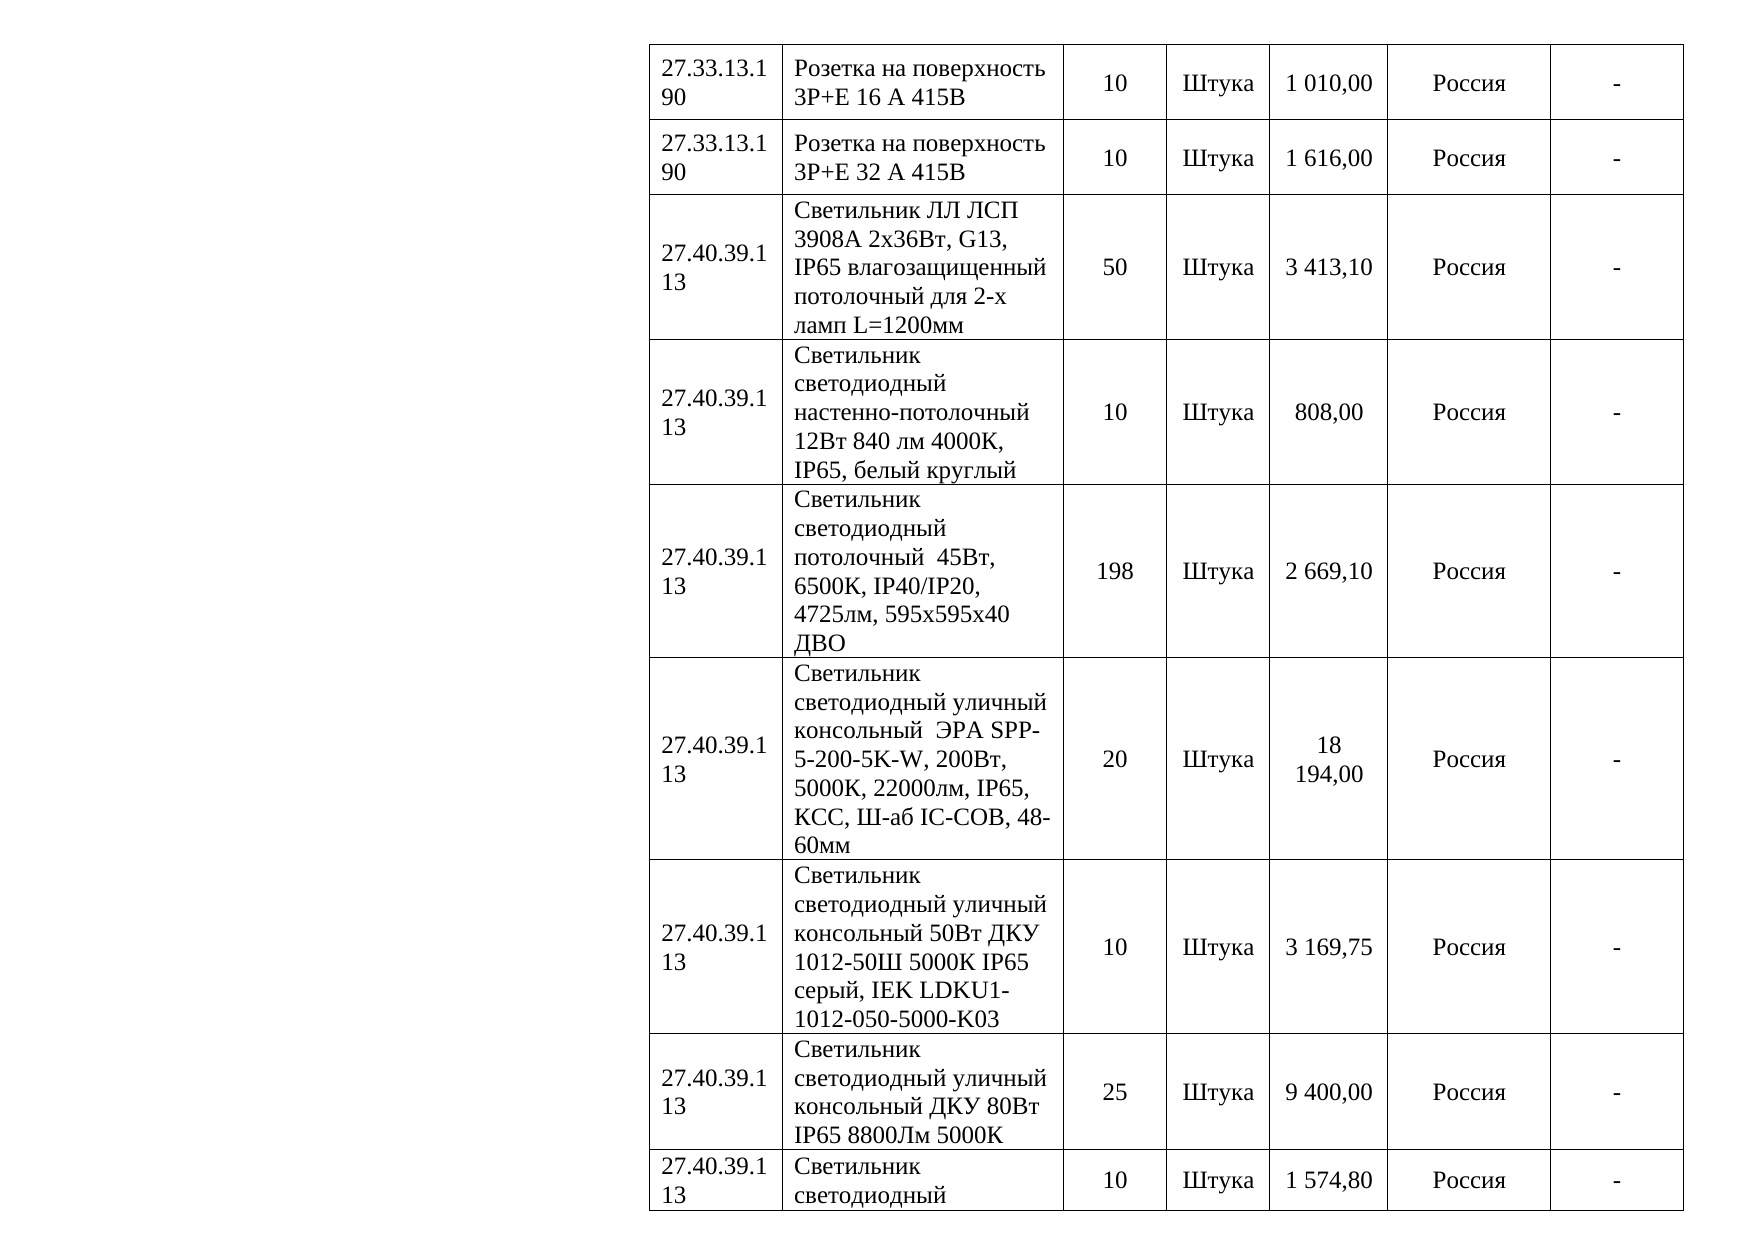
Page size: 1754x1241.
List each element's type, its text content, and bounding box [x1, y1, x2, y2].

table_cell 198 [1064, 485, 1166, 657]
table_cell Штука [1167, 120, 1269, 194]
table_cell 27.40.39.113 [650, 658, 782, 859]
table_cell Светильник светодиодный потолочный 45Вт, 6500К, IP40/IP20, 4725лм, 595х595х40 ДВО [783, 485, 1063, 657]
table_cell - [1551, 1034, 1683, 1149]
table_cell - [1551, 485, 1683, 657]
table_cell Россия [1388, 485, 1550, 657]
table_cell 27.40.39.113 [650, 195, 782, 339]
table_cell Россия [1388, 658, 1550, 859]
table_cell 1 574,80 [1270, 1150, 1387, 1209]
table_cell - [1551, 860, 1683, 1033]
table_cell Россия [1388, 195, 1550, 339]
table_cell Россия [1388, 340, 1550, 483]
table_cell 808,00 [1270, 340, 1387, 483]
table_cell 25 [1064, 1034, 1166, 1149]
table_cell Розетка на поверхность 3Р+Е 16 А 415В [783, 45, 1063, 119]
table_cell - [1551, 1150, 1683, 1209]
table_cell 27.40.39.113 [650, 1034, 782, 1149]
table_cell Светильник светодиодный уличный консольный 50Вт ДКУ 1012-50Ш 5000К IP65 серый, IEK LDKU1-1012-050-5000-K03 [783, 860, 1063, 1033]
table_cell Светильник светодиодный уличный консольный ЭРА SPP-5-200-5K-W, 200Вт, 5000К, 22000лм, IP65, КСС, Ш-aб IC-COB, 48-60мм [783, 658, 1063, 859]
table_cell Россия [1388, 860, 1550, 1033]
table_cell 10 [1064, 860, 1166, 1033]
table_cell Штука [1167, 195, 1269, 339]
table_cell 1 616,00 [1270, 120, 1387, 194]
table_cell Светильник светодиодный настенно-потолочный 12Вт 840 лм 4000К, IP65, белый круглый [783, 340, 1063, 483]
table_cell 50 [1064, 195, 1166, 339]
table_cell Россия [1388, 1150, 1550, 1209]
table_cell Штука [1167, 485, 1269, 657]
table_cell 3 169,75 [1270, 860, 1387, 1033]
table_cell 27.40.39.113 [650, 1150, 782, 1209]
table_cell Штука [1167, 45, 1269, 119]
table_cell 10 [1064, 120, 1166, 194]
table_cell Штука [1167, 860, 1269, 1033]
table_cell 18 194,00 [1270, 658, 1387, 859]
table_cell 27.40.39.113 [650, 340, 782, 483]
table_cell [783, 1150, 1063, 1209]
table_cell Россия [1388, 120, 1550, 194]
table_cell Розетка на поверхность 3Р+Е 32 А 415В [783, 120, 1063, 194]
table_cell - [1551, 340, 1683, 483]
table_cell 9 400,00 [1270, 1034, 1387, 1149]
table_cell Светильник ЛЛ ЛСП 3908А 2х36Вт, G13, IP65 влагозащищенный потолочный для 2-х ламп L=1200мм [783, 195, 1063, 339]
table_cell Штука [1167, 1034, 1269, 1149]
table_cell 27.40.39.113 [650, 485, 782, 657]
table_cell Россия [1388, 45, 1550, 119]
table_cell Штука [1167, 658, 1269, 859]
table_cell 27.33.13.190 [650, 120, 782, 194]
table_cell 10 [1064, 340, 1166, 483]
table_cell 10 [1064, 1150, 1166, 1209]
table_cell 10 [1064, 45, 1166, 119]
table_cell - [1551, 658, 1683, 859]
table_cell Светильник светодиодный уличный консольный ДКУ 80Вт IP65 8800Лм 5000К [783, 1034, 1063, 1149]
table_cell 2 669,10 [1270, 485, 1387, 657]
table_cell - [1551, 45, 1683, 119]
table_cell 27.40.39.113 [650, 860, 782, 1033]
table_cell Штука [1167, 1150, 1269, 1209]
table_cell 27.33.13.190 [650, 45, 782, 119]
table_cell - [1551, 120, 1683, 194]
table_cell 3 413,10 [1270, 195, 1387, 339]
table_cell Штука [1167, 340, 1269, 483]
table_cell - [1551, 195, 1683, 339]
table_cell 20 [1064, 658, 1166, 859]
table_cell 1 010,00 [1270, 45, 1387, 119]
table_cell Россия [1388, 1034, 1550, 1149]
